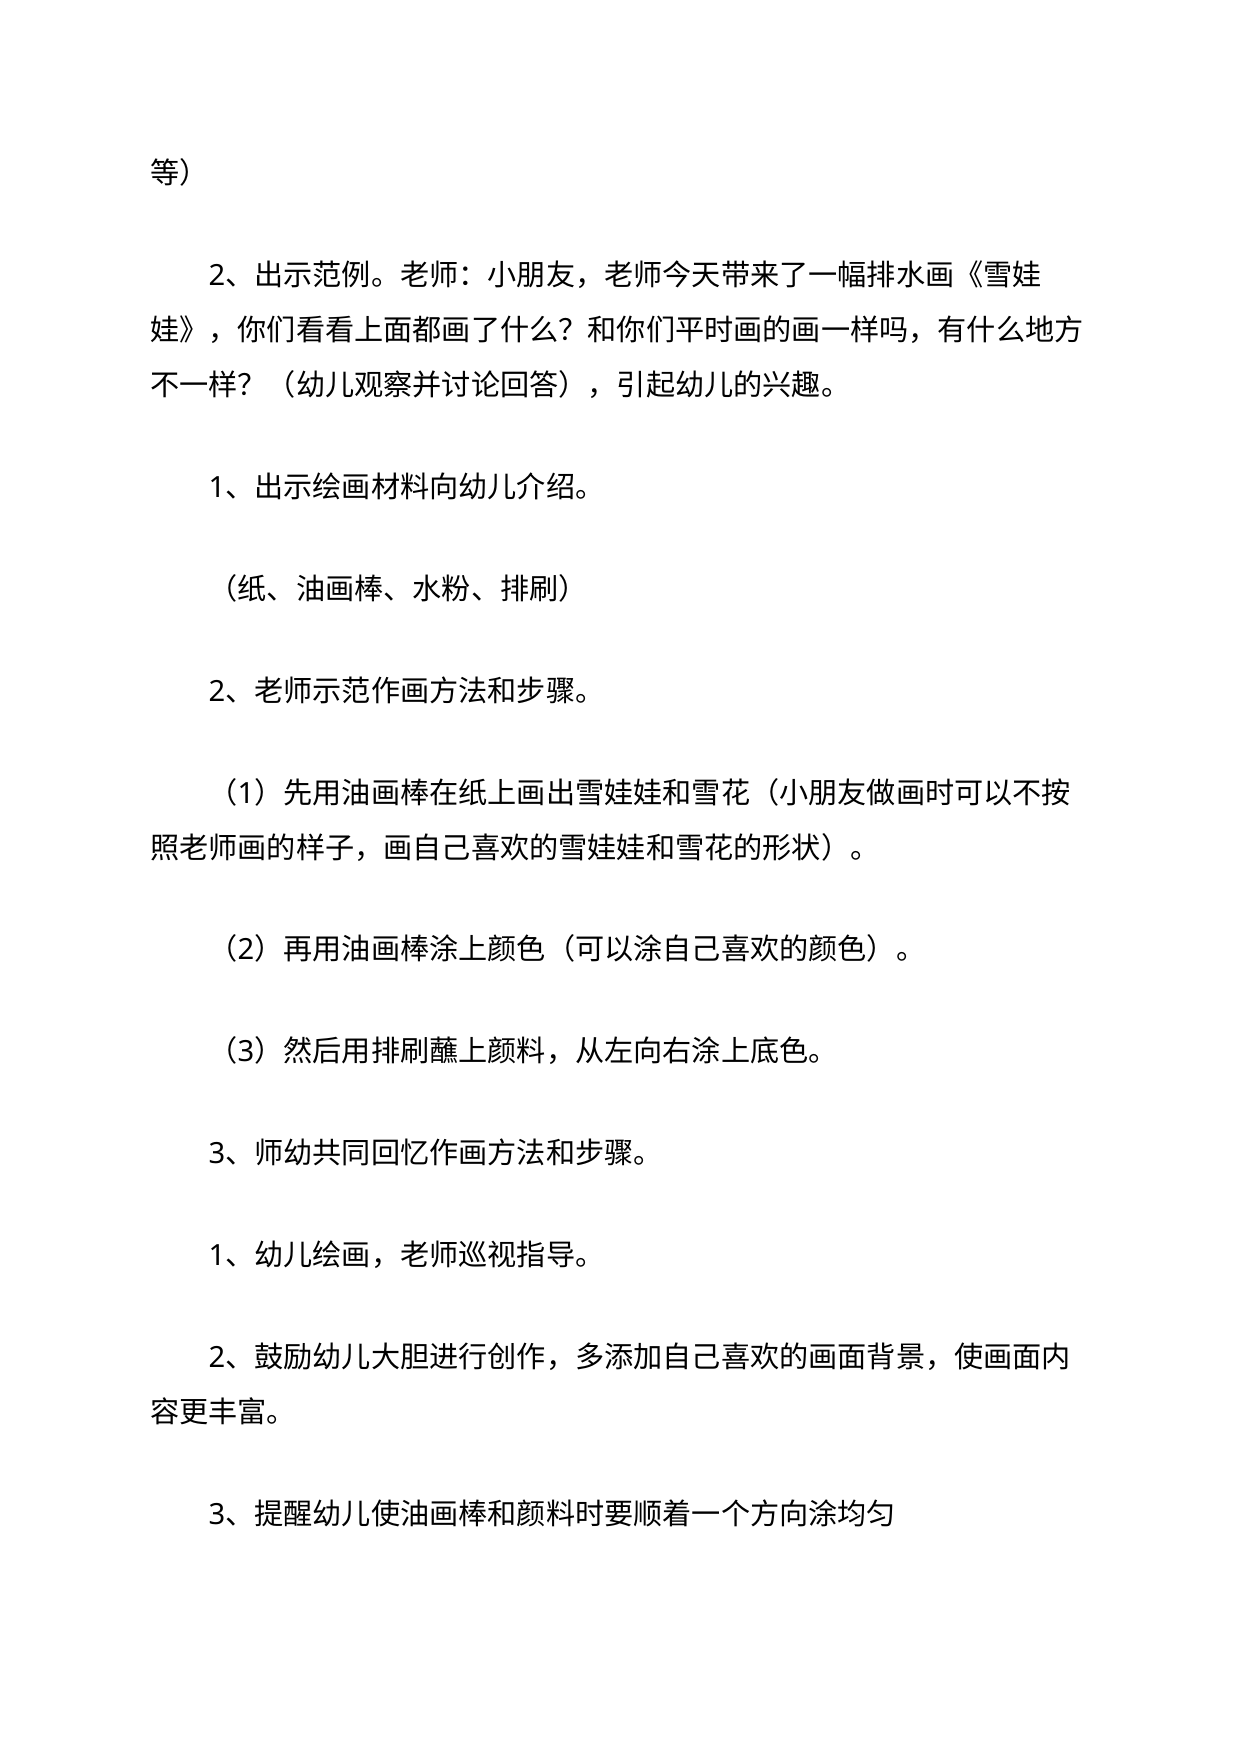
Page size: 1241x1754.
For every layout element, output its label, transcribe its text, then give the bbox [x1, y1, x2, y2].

text 1、幼儿绘画，老师巡视指导。 [150, 1232, 1090, 1274]
text 3、师幼共同回忆作画方法和步骤。 [150, 1130, 1090, 1172]
text 2、老师示范作画方法和步骤。 [150, 667, 1090, 709]
text 2、出示范例。老师：小朋友，老师今天带来了一幅排水画《雪娃娃》，你们看看上面都画了什么？和你们平时画的画一样吗，有什么地方不一样？（幼儿观察并讨论回答），引起幼儿的兴趣。 [150, 252, 1090, 404]
text 2、鼓励幼儿大胆进行创作，多添加自己喜欢的画面背景，使画面内容更丰富。 [150, 1334, 1090, 1431]
text 1、出示绘画材料向幼儿介绍。 [150, 463, 1090, 506]
text （1）先用油画棒在纸上画出雪娃娃和雪花（小朋友做画时可以不按照老师画的样子，画自己喜欢的雪娃娃和雪花的形状）。 [150, 769, 1090, 866]
text （纸、油画棒、水粉、排刷） [150, 565, 1090, 608]
text （2）再用油画棒涂上颜色（可以涂自己喜欢的颜色）。 [150, 926, 1090, 968]
text 3、提醒幼儿使油画棒和颜料时要顺着一个方向涂均匀 [150, 1491, 1090, 1533]
text （3）然后用排刷蘸上颜料，从左向右涂上底色。 [150, 1028, 1090, 1070]
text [150, 150, 1090, 192]
